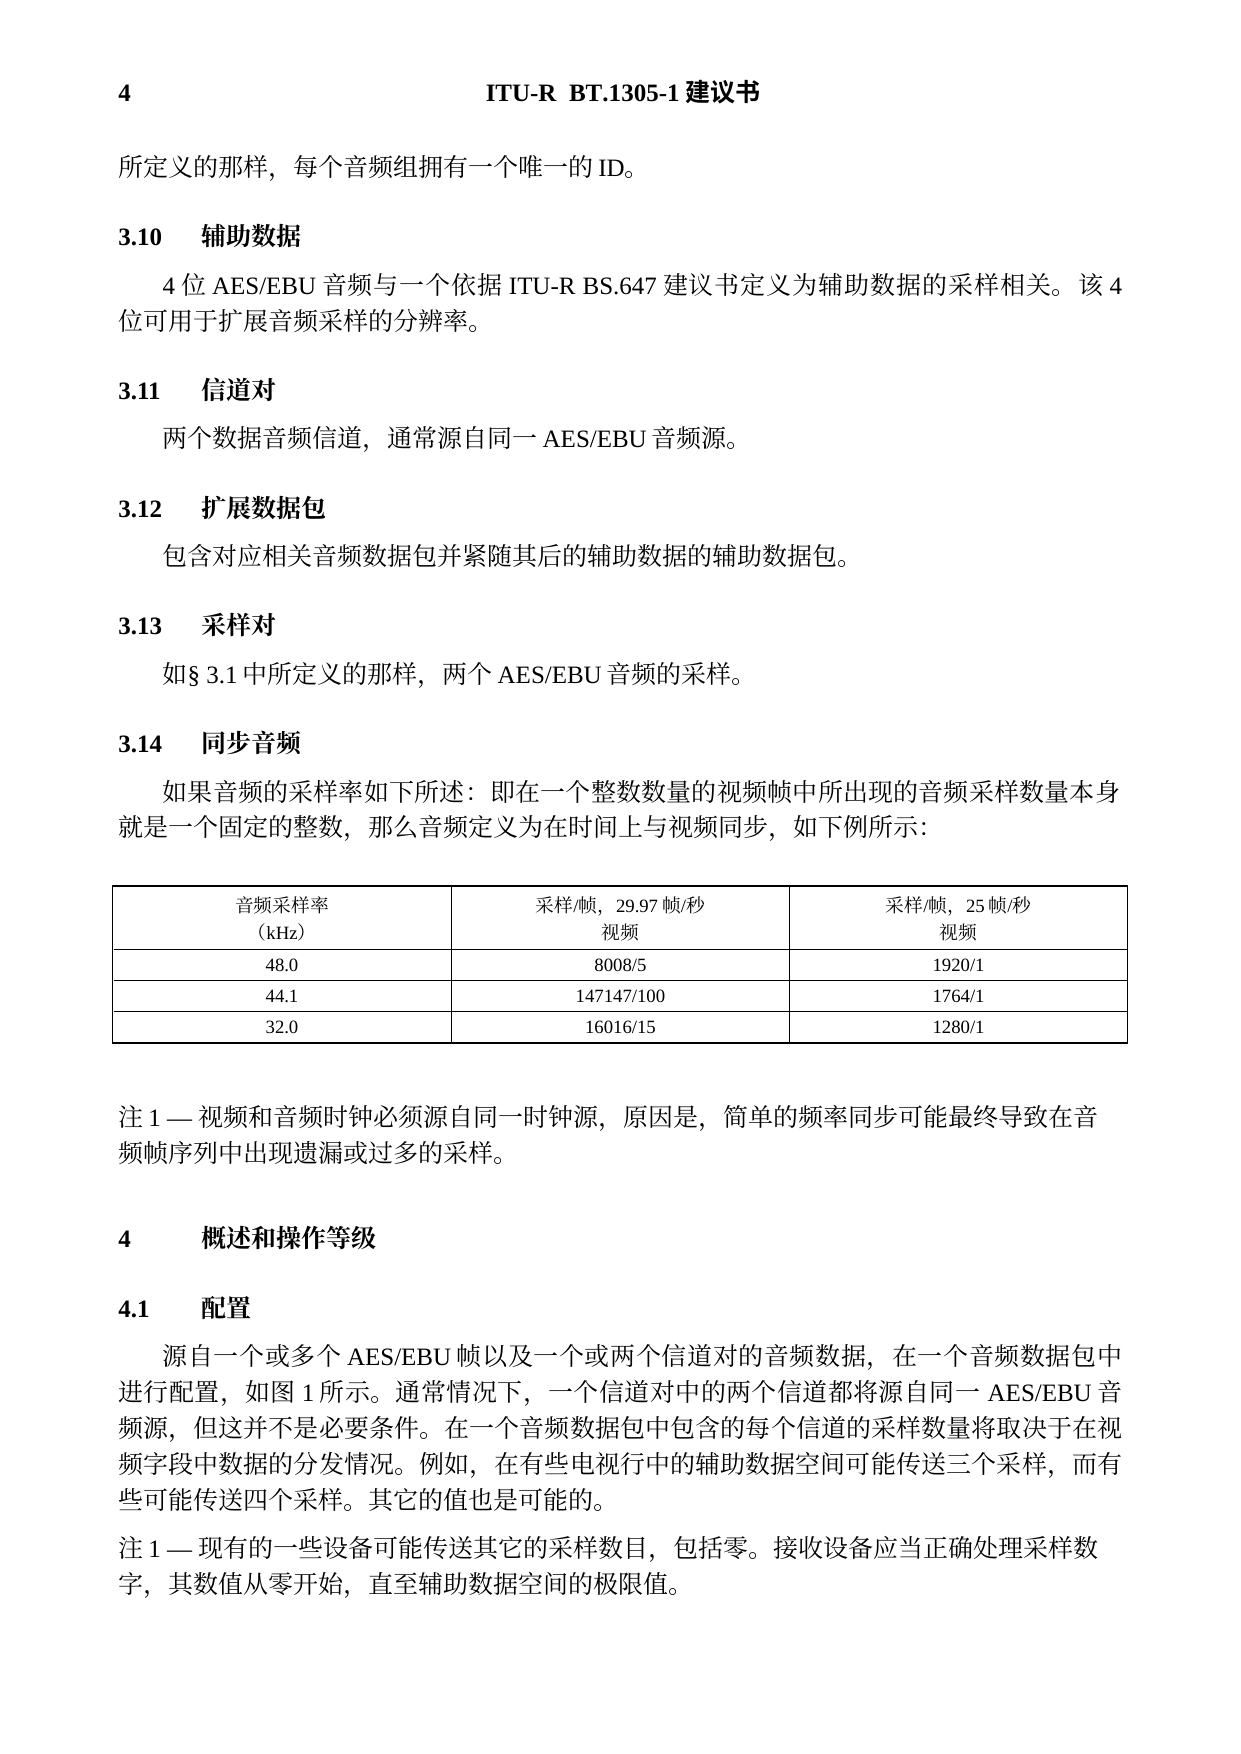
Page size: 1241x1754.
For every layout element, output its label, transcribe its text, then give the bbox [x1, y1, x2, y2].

text 如§ 3.1中所定义的那样，两个AES/EBU音频的采样。 [118, 654, 1122, 690]
subtitle 4.1 配置 [118, 1288, 1122, 1324]
text 包含对应相关音频数据包并紧随其后的辅助数据的辅助数据包。 [118, 537, 1122, 573]
table_header 采样/帧，25帧/秒 视频 [790, 887, 1127, 949]
text 如果音频的采样率如下所述：即在一个整数数量的视频帧中所出现的音频采样数量本身就是一个固定的整数，那么音频定义为在时间上与视频同步，如下例所示： [118, 772, 1122, 844]
subtitle 3.12 扩展数据包 [118, 488, 1122, 524]
table_cell 48.0 [113, 950, 451, 980]
table_cell 147147/100 [452, 981, 789, 1011]
subtitle 4 概述和操作等级 [118, 1219, 1122, 1255]
subtitle 3.14 同步音频 [118, 724, 1122, 760]
subtitle 3.10 辅助数据 [118, 217, 1122, 253]
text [118, 148, 1122, 184]
table_cell 32.0 [113, 1012, 451, 1042]
text 两个数据音频信道，通常源自同一AES/EBU音频源。 [118, 419, 1122, 455]
text 源自一个或多个AES/EBU帧以及一个或两个信道对的音频数据，在一个音频数据包中进行配置，如图1所示。通常情况下，一个信道对中的两个信道都将源自同一AES/EBU音频源，但这并不是必要条件。在一个音频数据包中包含的每个信道的采样数量将取决于在视频字段中数据的分发情况。例如，在有些电视行中的辅助数据空间可能传送三个采样，而有些可能传送四个采样。其它的值也是可能的。 [118, 1337, 1122, 1517]
table_cell 44.1 [113, 981, 451, 1011]
table_cell 1764/1 [790, 981, 1127, 1011]
table_cell 1280/1 [790, 1012, 1127, 1042]
subtitle 3.13 采样对 [118, 606, 1122, 642]
text 4位AES/EBU音频与一个依据ITU-R BS.647建议书定义为辅助数据的采样相关。该4位可用于扩展音频采样的分辨率。 [118, 265, 1122, 337]
subtitle 3.11 信道对 [118, 371, 1122, 407]
table_cell 8008/5 [452, 950, 789, 980]
text 注1 — 视频和音频时钟必须源自同一时钟源，原因是，简单的频率同步可能最终导致在音频帧序列中出现遗漏或过多的采样。 [118, 1097, 1122, 1169]
text 注1 — 现有的一些设备可能传送其它的采样数目，包括零。接收设备应当正确处理采样数字，其数值从零开始，直至辅助数据空间的极限值。 [118, 1529, 1122, 1601]
table_header 采样/帧，29.97帧/秒 视频 [452, 887, 789, 949]
table_header 音频采样率 （kHz） [113, 887, 451, 949]
table_cell 16016/15 [452, 1012, 789, 1042]
table_cell 1920/1 [790, 950, 1127, 980]
